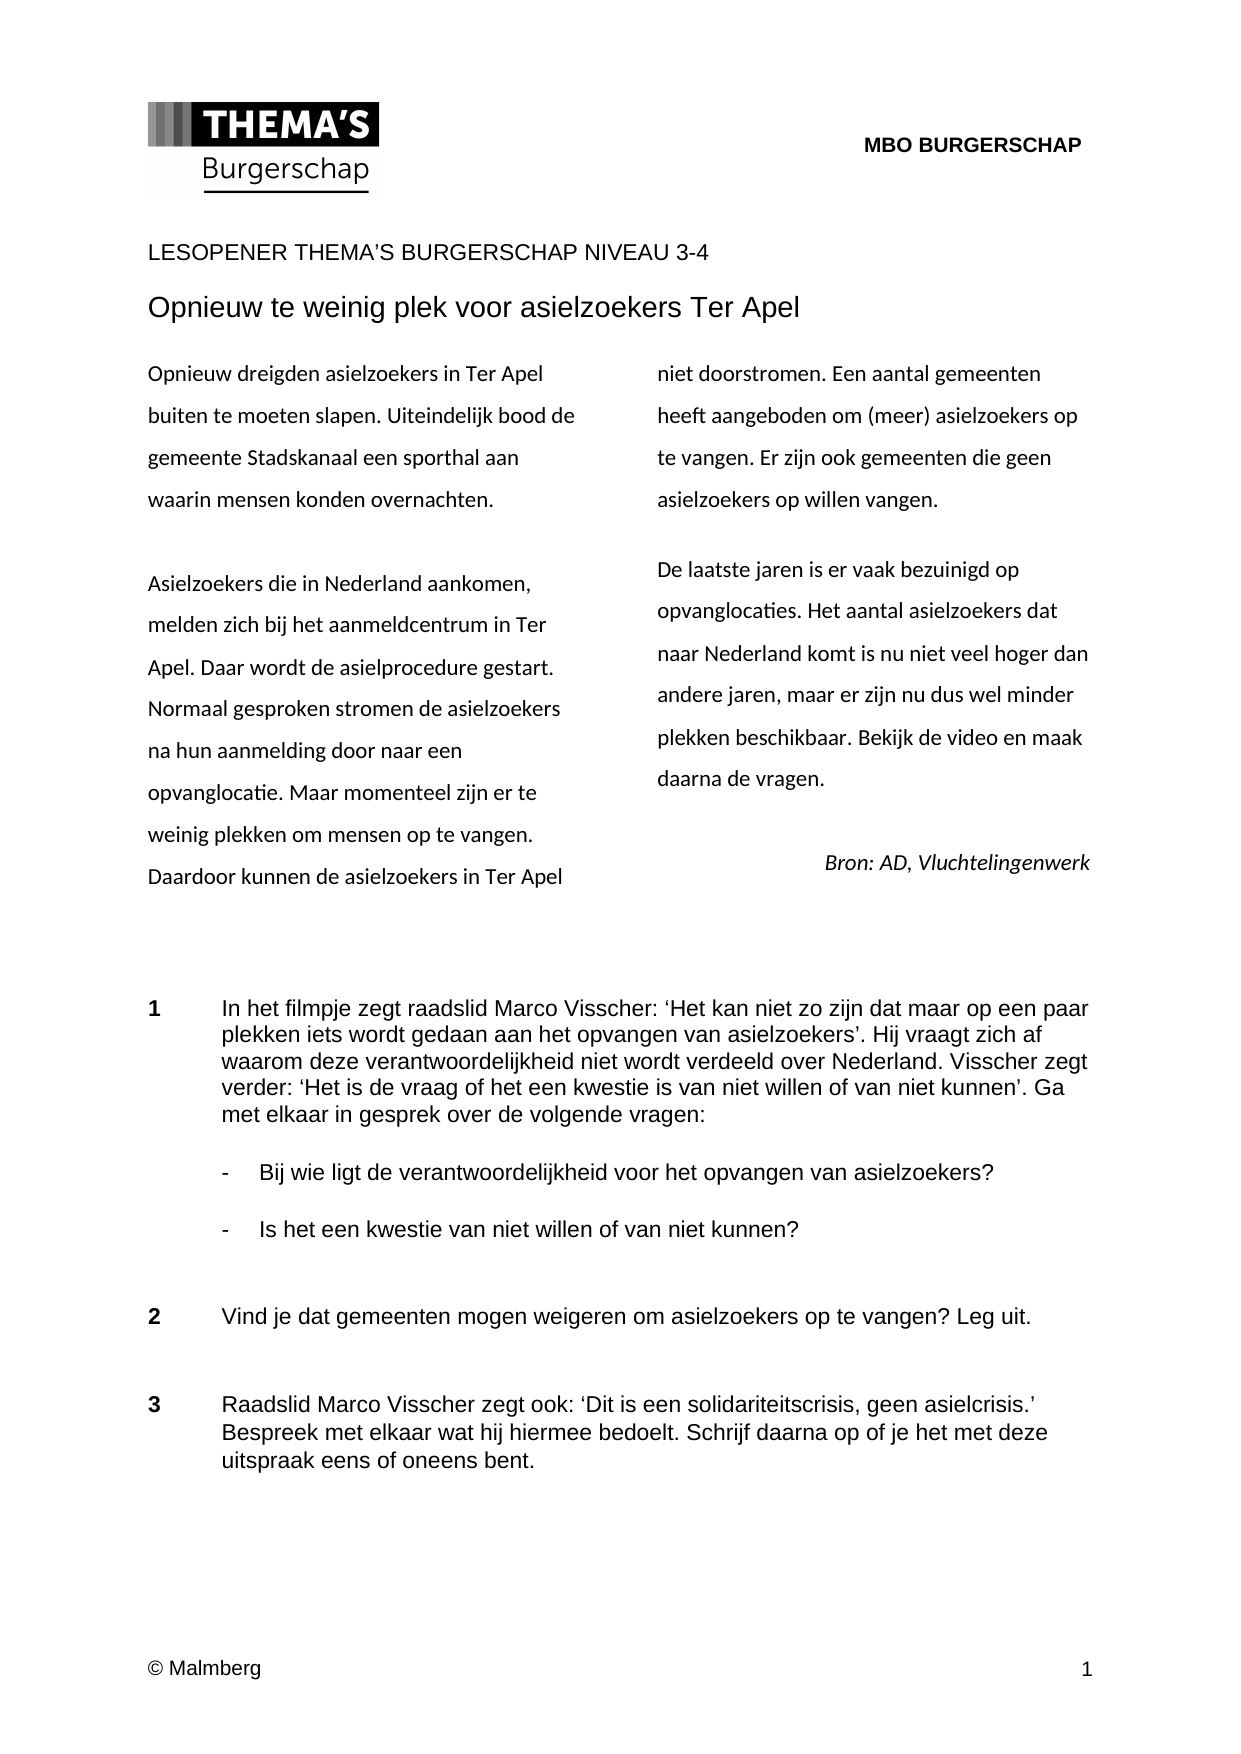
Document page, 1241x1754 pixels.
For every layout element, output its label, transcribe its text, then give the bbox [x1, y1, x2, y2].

text Lesopener Thema’s Burgerschap Niveau 3-4 [148, 238, 1093, 265]
list Bij wie ligt de verantwoordelijkheid voor het opvangen van asielzoekers? [221, 1159, 1093, 1185]
text Asielzoekers die in Nederland aankomen, melden zich bij het aanmeldcentrum in Ter Apel. Daar wordt de asielprocedure gestart. Normaal gesproken stromen de asielzoekers na hun aanmelding door naar een opvanglocatie. Maar momenteel zijn er te weinig plekken om mensen op te vangen. Daardoor kunnen de asielzoekers in Ter Apel niet doorstromen. Een aantal gemeenten heeft aangeboden om (meer) asielzoekers op te vangen. Er zijn ook gemeenten die geen asielzoekers op willen vangen. [657, 359, 1093, 541]
text Asielzoekers die in Nederland aankomen, melden zich bij het aanmeldcentrum in Ter Apel. Daar wordt de asielprocedure gestart. Normaal gesproken stromen de asielzoekers na hun aanmelding door naar een opvanglocatie. Maar momenteel zijn er te weinig plekken om mensen op te vangen. Daardoor kunnen de asielzoekers in Ter Apel niet doorstromen. Een aantal gemeenten heeft aangeboden om (meer) asielzoekers op te vangen. Er zijn ook gemeenten die geen asielzoekers op willen vangen. [148, 527, 583, 891]
list Raadslid Marco Visscher zegt ook: ‘Dit is een solidariteitscrisis, geen asielcrisis.’ Bespreek met elkaar wat hij hiermee bedoelt. Schrijf daarna op of je het met deze uitspraak eens of oneens bent. [148, 1391, 1093, 1474]
picture [147, 102, 380, 200]
text Bron: AD, Vluchtelingenwerk [657, 848, 1093, 877]
list Vind je dat gemeenten mogen weigeren om asielzoekers op te vangen? Leg uit. [148, 1303, 1093, 1329]
text De laatste jaren is er vaak bezuinigd op opvanglocaties. Het aantal asielzoekers dat naar Nederland komt is nu niet veel hoger dan andere jaren, maar er zijn nu dus wel minder plekken beschikbaar. Bekijk de video en maak daarna de vragen. [657, 555, 1093, 793]
text Opnieuw te weinig plek voor asielzoekers Ter Apel [148, 290, 1093, 323]
list Is het een kwestie van niet willen of van niet kunnen? [221, 1216, 1093, 1242]
text Opnieuw dreigden asielzoekers in Ter Apel buiten te moeten slapen. Uiteindelijk bood de gemeente Stadskanaal een sporthal aan waarin mensen konden overnachten. [148, 359, 583, 513]
list In het filmpje zegt raadslid Marco Visscher: ‘Het kan niet zo zijn dat maar op een paar plekken iets wordt gedaan aan het opvangen van asielzoekers’. Hij vraagt zich af waarom deze verantwoordelijkheid niet wordt verdeeld over Nederland. Visscher zegt verder: ‘Het is de vraag of het een kwestie is van niet willen of van niet kunnen’. Ga met elkaar in gesprek over de volgende vragen: [148, 995, 1093, 1127]
